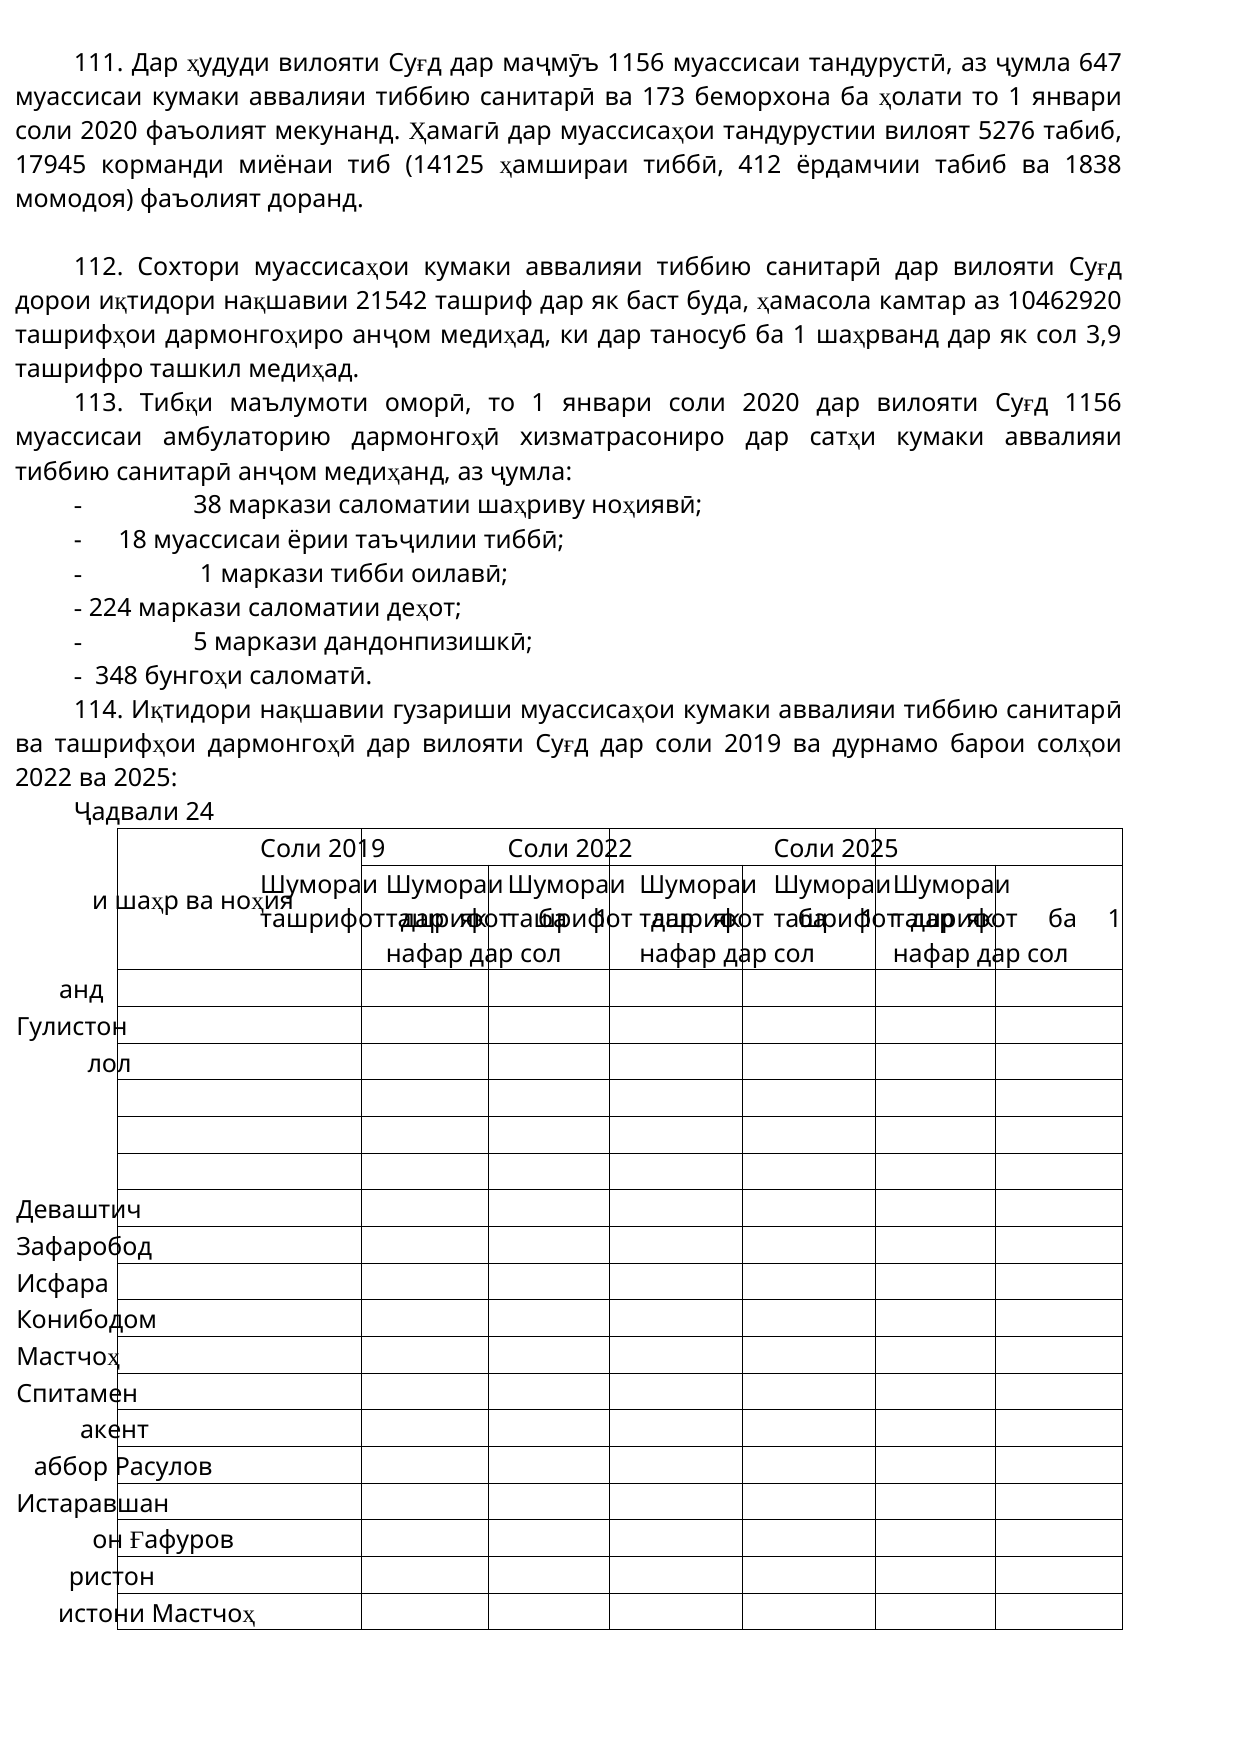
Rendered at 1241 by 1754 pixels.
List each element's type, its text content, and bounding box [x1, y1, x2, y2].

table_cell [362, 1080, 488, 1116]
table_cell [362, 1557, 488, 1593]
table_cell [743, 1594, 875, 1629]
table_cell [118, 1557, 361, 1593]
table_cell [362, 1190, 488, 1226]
list 38 маркази саломатии шаҳриву ноҳиявӣ; [15, 487, 1122, 521]
text 114. Иқтидори нақшавии гузариши муассисаҳои кумаки аввалияи тиббию санитарӣ ва ташрифҳои дармонгоҳӣ дар вилояти Суғд дар соли 2019 ва дурнамо барои солҳои 2022 ва 2025: [15, 692, 1122, 794]
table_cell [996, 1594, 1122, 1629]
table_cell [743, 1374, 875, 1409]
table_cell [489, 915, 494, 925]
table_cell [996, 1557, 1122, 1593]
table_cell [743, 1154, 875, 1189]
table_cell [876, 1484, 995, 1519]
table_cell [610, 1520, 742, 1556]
list 5 маркази дандонпизишкӣ; [15, 623, 1122, 657]
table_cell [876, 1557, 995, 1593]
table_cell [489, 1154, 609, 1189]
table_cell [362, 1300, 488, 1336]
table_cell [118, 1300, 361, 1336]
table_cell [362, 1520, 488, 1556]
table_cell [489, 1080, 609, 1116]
list 348 бунгоҳи саломатӣ. [15, 657, 1122, 692]
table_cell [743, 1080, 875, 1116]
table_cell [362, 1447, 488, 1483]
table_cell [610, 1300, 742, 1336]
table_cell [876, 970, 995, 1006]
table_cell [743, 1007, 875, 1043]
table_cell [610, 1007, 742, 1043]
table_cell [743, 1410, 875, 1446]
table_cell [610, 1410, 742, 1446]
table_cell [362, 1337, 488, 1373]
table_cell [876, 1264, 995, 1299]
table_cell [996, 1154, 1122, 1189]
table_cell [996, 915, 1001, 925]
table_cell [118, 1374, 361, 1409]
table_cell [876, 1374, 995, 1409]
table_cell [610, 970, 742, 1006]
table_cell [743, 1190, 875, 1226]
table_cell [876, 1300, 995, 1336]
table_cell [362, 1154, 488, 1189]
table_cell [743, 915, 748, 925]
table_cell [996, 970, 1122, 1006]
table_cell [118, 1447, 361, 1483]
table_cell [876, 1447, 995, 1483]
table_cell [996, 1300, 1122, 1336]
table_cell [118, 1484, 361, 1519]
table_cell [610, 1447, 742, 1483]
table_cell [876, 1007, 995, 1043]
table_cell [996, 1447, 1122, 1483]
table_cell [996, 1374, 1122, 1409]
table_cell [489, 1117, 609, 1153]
text 111. Дар ҳудуди вилояти Суғд дар маҷмӯъ 1156 муассисаи тандурустӣ, аз ҷумла 647 муассисаи кумаки аввалияи тиббию санитарӣ ва 173 беморхона ба ҳолати то 1 январи соли 2020 фаъолият мекунанд. Ҳамагӣ дар муассисаҳои тандурустии вилоят 5276 табиб, 17945 корманди миёнаи тиб (14125 ҳамшираи тиббӣ, 412 ёрдамчии табиб ва 1838 момодоя) фаъолият доранд. [15, 44, 1122, 215]
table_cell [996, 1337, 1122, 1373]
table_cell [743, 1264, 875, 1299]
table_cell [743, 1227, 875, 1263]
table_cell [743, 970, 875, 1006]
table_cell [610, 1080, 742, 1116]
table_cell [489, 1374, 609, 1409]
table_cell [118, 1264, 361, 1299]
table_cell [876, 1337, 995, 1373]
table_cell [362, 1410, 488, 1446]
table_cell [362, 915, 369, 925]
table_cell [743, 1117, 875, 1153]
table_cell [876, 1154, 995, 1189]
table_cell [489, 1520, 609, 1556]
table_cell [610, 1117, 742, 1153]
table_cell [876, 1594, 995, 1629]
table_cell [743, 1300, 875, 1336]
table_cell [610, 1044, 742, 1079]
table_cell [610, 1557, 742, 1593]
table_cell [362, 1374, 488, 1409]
text 113. Тибқи маълумоти оморӣ, то 1 январи соли 2020 дар вилояти Суғд 1156 муассисаи амбулаторию дармонгоҳӣ хизматрасониро дар сатҳи кумаки аввалияи тиббию санитарӣ анҷом медиҳанд, аз ҷумла: [15, 385, 1122, 487]
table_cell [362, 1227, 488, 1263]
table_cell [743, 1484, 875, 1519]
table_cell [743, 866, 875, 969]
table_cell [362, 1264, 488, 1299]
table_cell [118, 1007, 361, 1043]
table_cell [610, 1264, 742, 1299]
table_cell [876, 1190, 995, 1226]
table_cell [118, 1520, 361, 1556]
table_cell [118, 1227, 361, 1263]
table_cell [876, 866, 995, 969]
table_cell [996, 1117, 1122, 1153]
text - 18 муассисаи ёрии таъҷилии тиббӣ; [15, 521, 1122, 555]
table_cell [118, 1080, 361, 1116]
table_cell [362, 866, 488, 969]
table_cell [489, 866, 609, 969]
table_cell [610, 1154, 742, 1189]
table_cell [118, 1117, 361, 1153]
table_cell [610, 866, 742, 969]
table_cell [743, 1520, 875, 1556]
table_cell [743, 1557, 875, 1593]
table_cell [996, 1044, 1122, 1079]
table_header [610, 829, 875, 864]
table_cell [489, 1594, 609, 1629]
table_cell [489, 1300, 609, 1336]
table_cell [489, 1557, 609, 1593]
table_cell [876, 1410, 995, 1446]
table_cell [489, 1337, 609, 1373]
list 224 маркази саломатии деҳот; [15, 589, 1122, 623]
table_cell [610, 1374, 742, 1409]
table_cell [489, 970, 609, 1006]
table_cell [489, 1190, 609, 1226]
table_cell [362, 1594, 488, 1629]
text Ҷадвали 24 [15, 794, 1122, 828]
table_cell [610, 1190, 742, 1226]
text 112. Сохтори муассисаҳои кумаки аввалияи тиббию санитарӣ дар вилояти Суғд дорои иқтидори нақшавии 21542 ташриф дар як баст буда, ҳамасола камтар аз 10462920 ташрифҳои дармонгоҳиро анҷом медиҳад, ки дар таносуб ба 1 шаҳрванд дар як сол 3,9 ташрифро ташкил медиҳад. [15, 249, 1122, 385]
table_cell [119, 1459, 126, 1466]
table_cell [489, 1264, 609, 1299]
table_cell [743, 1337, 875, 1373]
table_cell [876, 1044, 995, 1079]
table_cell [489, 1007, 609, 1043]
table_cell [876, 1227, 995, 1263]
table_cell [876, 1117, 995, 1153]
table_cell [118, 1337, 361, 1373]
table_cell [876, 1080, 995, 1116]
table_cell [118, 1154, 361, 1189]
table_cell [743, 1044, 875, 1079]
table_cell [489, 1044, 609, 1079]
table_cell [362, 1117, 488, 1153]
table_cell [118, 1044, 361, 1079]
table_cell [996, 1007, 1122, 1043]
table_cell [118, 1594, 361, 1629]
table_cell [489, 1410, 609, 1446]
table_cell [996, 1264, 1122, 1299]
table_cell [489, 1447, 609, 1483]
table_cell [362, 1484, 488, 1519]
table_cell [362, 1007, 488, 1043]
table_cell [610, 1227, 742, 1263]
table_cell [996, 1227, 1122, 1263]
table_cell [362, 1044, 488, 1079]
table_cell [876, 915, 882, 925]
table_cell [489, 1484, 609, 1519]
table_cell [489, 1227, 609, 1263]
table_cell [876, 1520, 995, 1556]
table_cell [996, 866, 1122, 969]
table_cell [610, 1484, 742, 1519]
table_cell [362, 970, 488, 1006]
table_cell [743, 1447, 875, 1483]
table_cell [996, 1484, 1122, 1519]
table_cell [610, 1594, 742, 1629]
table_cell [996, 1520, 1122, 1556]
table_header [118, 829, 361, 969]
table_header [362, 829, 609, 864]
list 1 маркази тибби оилавӣ; [15, 555, 1122, 589]
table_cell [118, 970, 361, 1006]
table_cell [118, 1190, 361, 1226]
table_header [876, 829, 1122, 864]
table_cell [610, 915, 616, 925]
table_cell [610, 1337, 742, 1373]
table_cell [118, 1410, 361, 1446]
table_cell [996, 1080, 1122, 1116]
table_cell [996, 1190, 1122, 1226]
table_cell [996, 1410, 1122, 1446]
